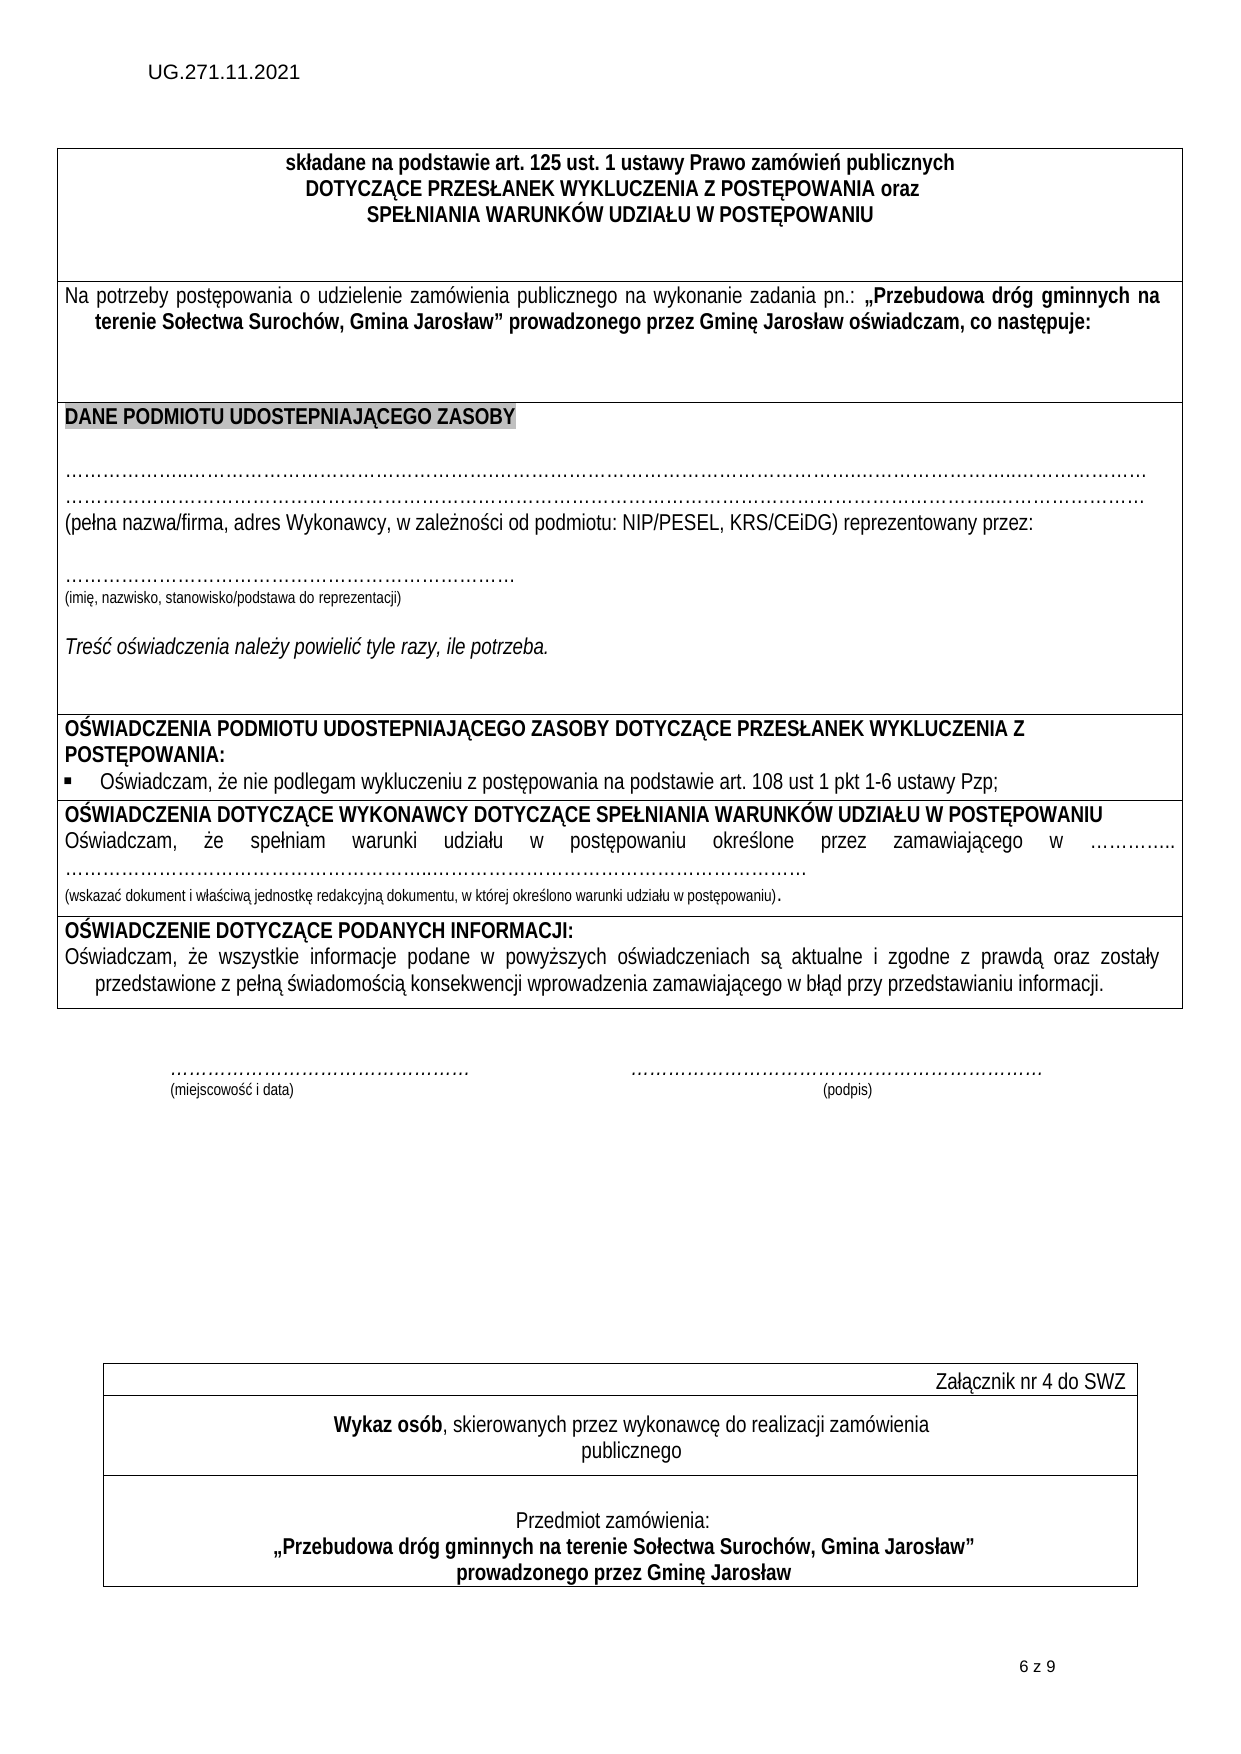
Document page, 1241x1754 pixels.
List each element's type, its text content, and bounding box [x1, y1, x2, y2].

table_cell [58, 149, 1182, 281]
table_cell Wykaz osób, skierowanych przez wykonawcę do realizacji zamówienia publicznego [104, 1396, 1137, 1475]
table_cell OŚWIADCZENIE DOTYCZĄCE PODANYCH INFORMACJI: Oświadczam, że wszystkie informacje podane w powyższych oświadczeniach są aktualne i zgodne z prawdą oraz zostały przedstawione z pełną świadomością konsekwencji wprowadzenia zamawiającego w błąd przy przedstawianiu informacji. [58, 917, 1182, 1008]
table_header ………………………………………………………… (podpis) [619, 1054, 1092, 1126]
table_cell OŚWIADCZENIA DOTYCZĄCE WYKONAWCY DOTYCZĄCE SPEŁNIANIA WARUNKÓW UDZIAŁU W POSTĘPOWANIU Oświadczam, że spełniam warunki udziału w postępowaniu określone przez zamawiającego w …………..…………………………………………………..…………………………………………………… (wskazać dokument i właściwą jednostkę redakcyjną dokumentu, w której określono warunki udziału w postępowaniu). [58, 801, 1182, 916]
table_header Załącznik nr 4 do SWZ [104, 1364, 1137, 1394]
table_cell Przedmiot zamówienia: „Przebudowa dróg gminnych na terenie Sołectwa Surochów, Gmina Jarosław” prowadzonego przez Gminę Jarosław [104, 1476, 1137, 1586]
table_header ………………………………………… (miejscowość i data) [159, 1054, 619, 1126]
table_cell DANE PODMIOTU UDOSTEPNIAJĄCEGO ZASOBY ………………..………………………………………….………………………………………………….……………………..………………… …………………………………………………………………………………………………………………………………..…………………… (pełna nazwa/firma, adres Wykonawcy, w zależności od podmiotu: NIP/PESEL, KRS/CEiDG) reprezentowany przez: ……………………………………………………………… (imię, nazwisko, stanowisko/podstawa do reprezentacji) Treść oświadczenia należy powielić tyle razy, ile potrzeba. [58, 403, 1182, 714]
table_cell Na potrzeby postępowania o udzielenie zamówienia publicznego na wykonanie zadania pn.: „Przebudowa dróg gminnych na terenie Sołectwa Surochów, Gmina Jarosław” prowadzonego przez Gminę Jarosław oświadczam, co następuje: [58, 282, 1182, 402]
table_cell OŚWIADCZENIA PODMIOTU UDOSTEPNIAJĄCEGO ZASOBY DOTYCZĄCE PRZESŁANEK WYKLUCZENIA Z POSTĘPOWANIA: Oświadczam, że nie podlegam wykluczeniu z postępowania na podstawie art. 108 ust 1 pkt 1-6 ustawy Pzp; [58, 715, 1182, 800]
